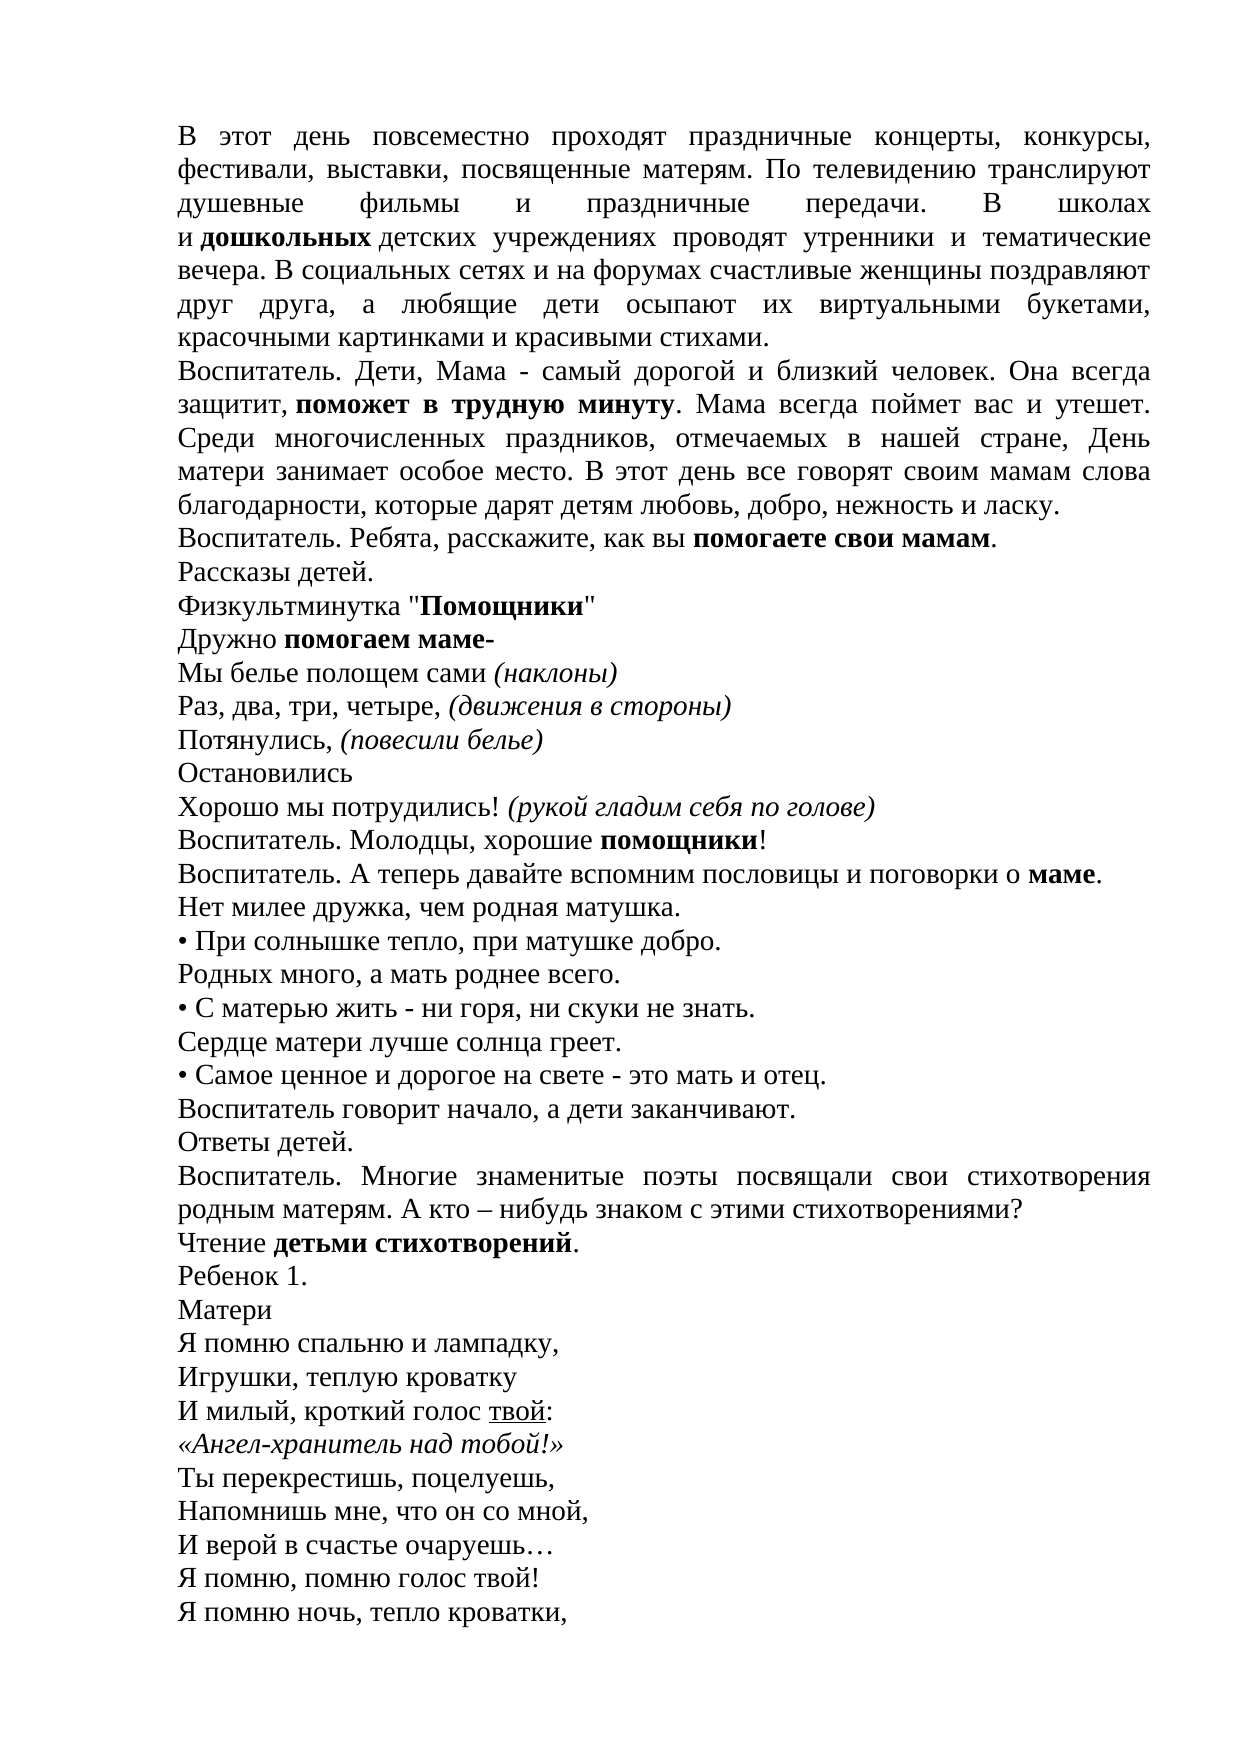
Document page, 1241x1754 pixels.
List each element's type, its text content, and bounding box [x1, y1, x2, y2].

text Родных много, а мать роднее всего. [177, 957, 1152, 990]
text Раз, два, три, четыре, (движения в стороны) [177, 688, 1152, 722]
text • При солнышке тепло, при матушке добро. [177, 923, 1152, 957]
text Хорошо мы потрудились! (рукой гладим себя по голове) [177, 789, 1152, 822]
text Я помню, помню голос твой! [177, 1560, 1152, 1594]
text И верой в счастье очаруешь… [177, 1527, 1152, 1560]
text Я помню спальню и лампадку, [177, 1326, 1152, 1359]
text Сердце матери лучше солнца греет. [177, 1024, 1152, 1057]
text «Ангел-хранитель над тобой!» [177, 1426, 1152, 1460]
text Потянулись, (повесили белье) [177, 722, 1152, 755]
text Матери [177, 1292, 1152, 1326]
text Воспитатель говорит начало, а дети заканчивают. [177, 1091, 1152, 1124]
text Дружно помогаем маме- [177, 621, 1152, 655]
text Напомнишь мне, что он со мной, [177, 1493, 1152, 1527]
text В этот день повсеместно проходят праздничные концерты, конкурсы, фестивали, выставки, посвященные матерям. По телевидению транслируют душевные фильмы и праздничные передачи. В школах и дошкольных детских учреждениях проводят утренники и тематические вечера. В социальных сетях и на форумах счастливые женщины поздравляют друг друга, а любящие дети осыпают их виртуальными букетами, красочными картинками и красивыми стихами. [177, 118, 1152, 353]
text Игрушки, теплую кроватку [177, 1359, 1152, 1393]
text Воспитатель. А теперь давайте вспомним пословицы и поговорки о маме. [177, 856, 1152, 889]
text Ребенок 1. [177, 1258, 1152, 1292]
text Нет милее дружка, чем родная матушка. [177, 889, 1152, 923]
text И милый, кроткий голос твой: [177, 1393, 1152, 1426]
text Я помню ночь, тепло кроватки, [177, 1594, 1152, 1627]
text Рассказы детей. [177, 554, 1152, 588]
text Физкультминутка "Помощники" [177, 588, 1152, 621]
text Остановились [177, 755, 1152, 789]
text • С матерью жить - ни горя, ни скуки не знать. [177, 990, 1152, 1024]
text • Самое ценное и дорогое на свете - это мать и отец. [177, 1057, 1152, 1091]
text Чтение детьми стихотворений. [177, 1225, 1152, 1258]
text Воспитатель. Ребята, расскажите, как вы помогаете свои мамам. [177, 521, 1152, 554]
text Ты перекрестишь, поцелуешь, [177, 1460, 1152, 1493]
text Воспитатель. Многие знаменитые поэты посвящали свои стихотворения родным матерям. А кто – нибудь знаком с этими стихотворениями? [177, 1158, 1152, 1225]
text Воспитатель. Дети, Мама - самый дорогой и близкий человек. Она всегда защитит, поможет в трудную минуту. Мама всегда поймет вас и утешет. Среди многочисленных праздников, отмечаемых в нашей стране, День матери занимает особое место. В этот день все говорят своим мамам слова благодарности, которые дарят детям любовь, добро, нежность и ласку. [177, 353, 1152, 521]
text Мы белье полощем сами (наклоны) [177, 655, 1152, 688]
text Воспитатель. Молодцы, хорошие помощники! [177, 822, 1152, 856]
text Ответы детей. [177, 1124, 1152, 1158]
